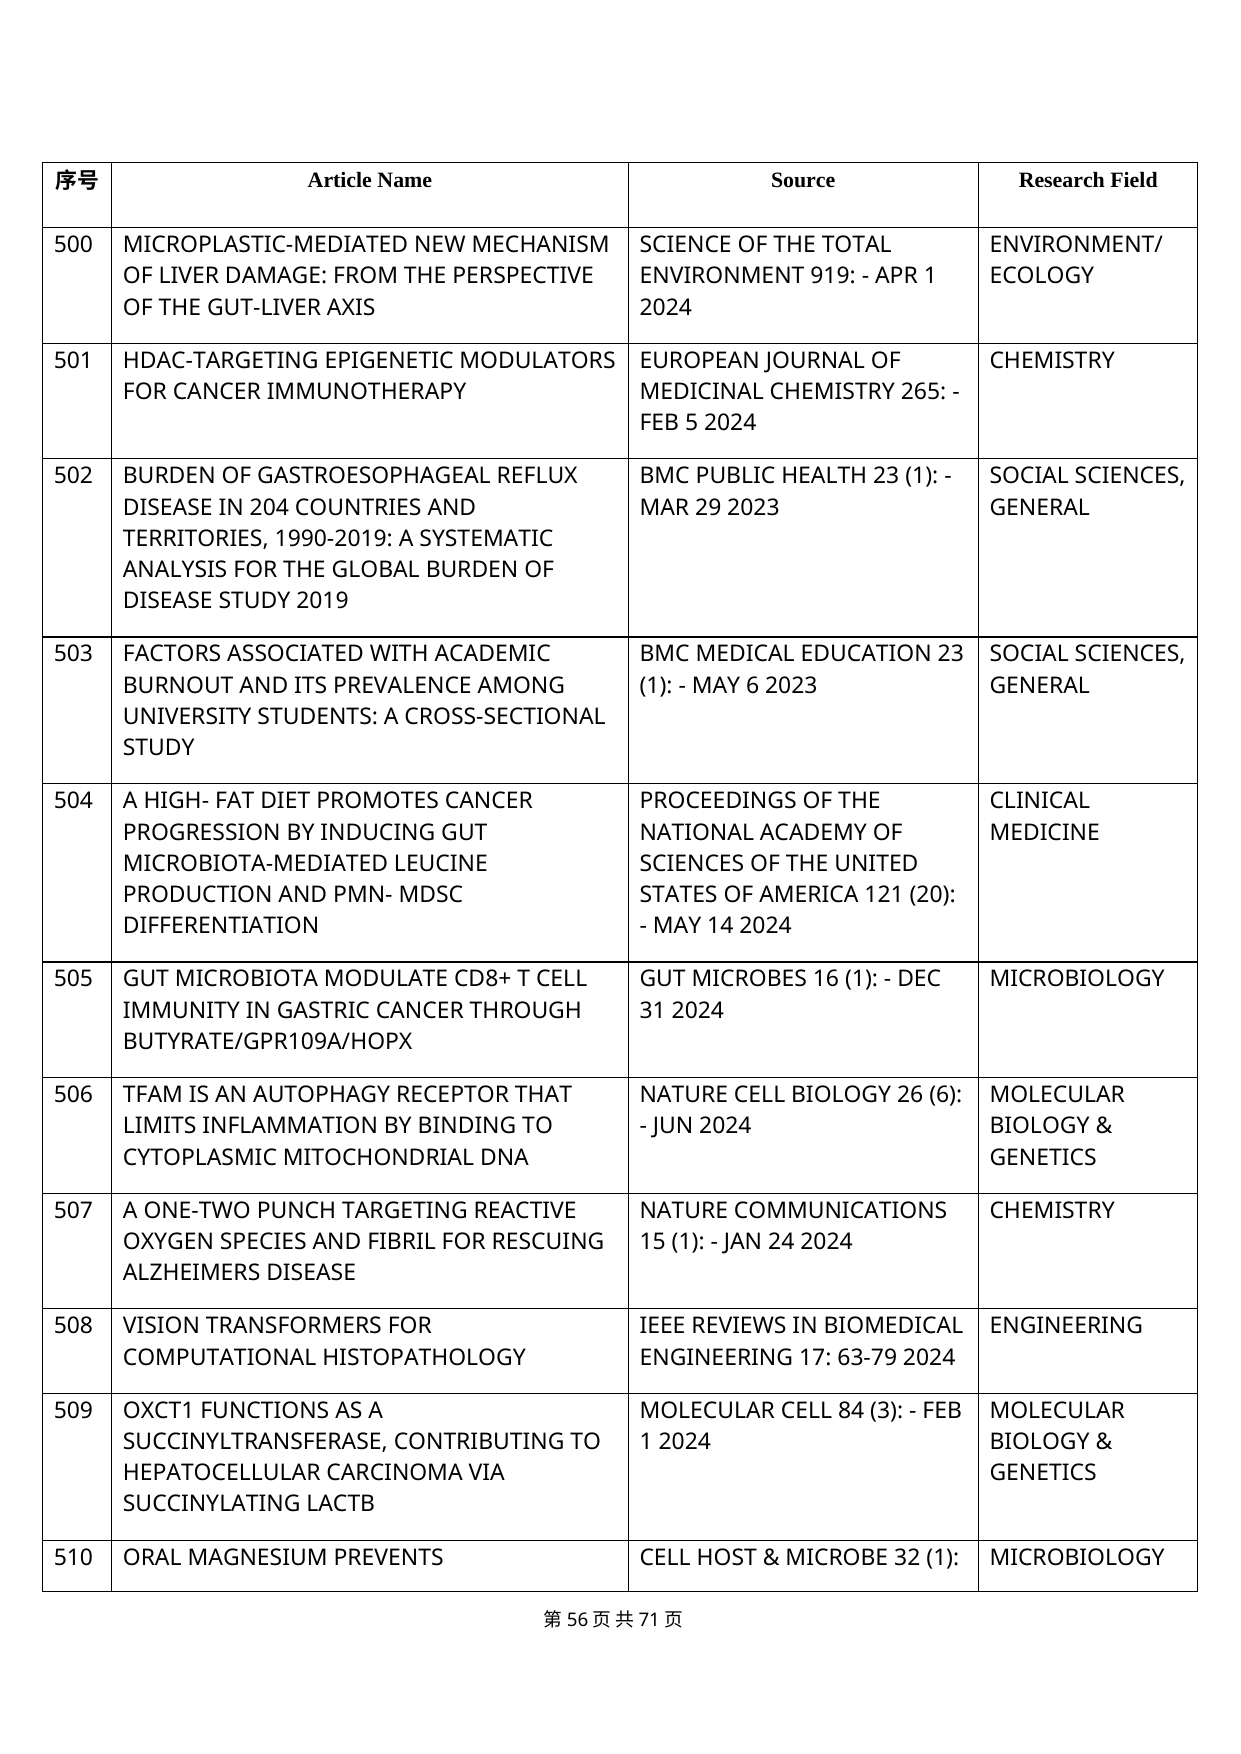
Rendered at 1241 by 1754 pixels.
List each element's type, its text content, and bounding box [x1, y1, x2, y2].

table_cell HDAC-TARGETING EPIGENETIC MODULATORS FOR CANCER IMMUNOTHERAPY [112, 344, 628, 458]
table_cell A ONE-TWO PUNCH TARGETING REACTIVE OXYGEN SPECIES AND FIBRIL FOR RESCUING ALZHEIMERS DISEASE [112, 1194, 628, 1308]
table_cell ENVIRONMENT/ECOLOGY [979, 228, 1197, 343]
table_cell 508 [43, 1309, 111, 1393]
table_cell IEEE REVIEWS IN BIOMEDICAL ENGINEERING 17: 63-79 2024 [629, 1309, 978, 1393]
table_cell 510 [43, 1541, 111, 1591]
table_cell 502 [43, 459, 111, 636]
table_cell GUT MICROBIOTA MODULATE CD8+ T CELL IMMUNITY IN GASTRIC CANCER THROUGH BUTYRATE/GPR109A/HOPX [112, 963, 628, 1077]
table_header 序号 [43, 163, 111, 227]
table_header Source [629, 163, 978, 227]
table_cell 509 [43, 1394, 111, 1539]
table_cell CHEMISTRY [979, 1194, 1197, 1308]
table_cell 501 [43, 344, 111, 458]
table_cell MICROBIOLOGY [979, 963, 1197, 1077]
table_cell CHEMISTRY [979, 344, 1197, 458]
table_cell EUROPEAN JOURNAL OF MEDICINAL CHEMISTRY 265: - FEB 5 2024 [629, 344, 978, 458]
table_cell FACTORS ASSOCIATED WITH ACADEMIC BURNOUT AND ITS PREVALENCE AMONG UNIVERSITY STUDENTS: A CROSS-SECTIONAL STUDY [112, 638, 628, 783]
table_header Article Name [112, 163, 628, 227]
table_cell GUT MICROBES 16 (1): - DEC 31 2024 [629, 963, 978, 1077]
table_cell NATURE CELL BIOLOGY 26 (6): - JUN 2024 [629, 1078, 978, 1193]
table_cell PROCEEDINGS OF THE NATIONAL ACADEMY OF SCIENCES OF THE UNITED STATES OF AMERICA 121 (20): - MAY 14 2024 [629, 784, 978, 961]
table_cell MOLECULAR BIOLOGY & GENETICS [979, 1078, 1197, 1193]
table_cell 505 [43, 963, 111, 1077]
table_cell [112, 1541, 628, 1591]
table_cell CLINICAL MEDICINE [979, 784, 1197, 961]
table_cell SOCIAL SCIENCES, GENERAL [979, 459, 1197, 636]
table_cell MICROBIOLOGY [979, 1541, 1197, 1591]
table_cell 500 [43, 228, 111, 343]
table_cell 507 [43, 1194, 111, 1308]
table_cell SOCIAL SCIENCES, GENERAL [979, 638, 1197, 783]
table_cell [629, 1541, 978, 1591]
table_cell BURDEN OF GASTROESOPHAGEAL REFLUX DISEASE IN 204 COUNTRIES AND TERRITORIES, 1990-2019: A SYSTEMATIC ANALYSIS FOR THE GLOBAL BURDEN OF DISEASE STUDY 2019 [112, 459, 628, 636]
table_cell NATURE COMMUNICATIONS 15 (1): - JAN 24 2024 [629, 1194, 978, 1308]
table_cell 503 [43, 638, 111, 783]
table_cell VISION TRANSFORMERS FOR COMPUTATIONAL HISTOPATHOLOGY [112, 1309, 628, 1393]
table_cell BMC MEDICAL EDUCATION 23 (1): - MAY 6 2023 [629, 638, 978, 783]
table_cell TFAM IS AN AUTOPHAGY RECEPTOR THAT LIMITS INFLAMMATION BY BINDING TO CYTOPLASMIC MITOCHONDRIAL DNA [112, 1078, 628, 1193]
table_cell MICROPLASTIC-MEDIATED NEW MECHANISM OF LIVER DAMAGE: FROM THE PERSPECTIVE OF THE GUT-LIVER AXIS [112, 228, 628, 343]
table_cell MOLECULAR BIOLOGY & GENETICS [979, 1394, 1197, 1539]
table_cell 504 [43, 784, 111, 961]
table_cell MOLECULAR CELL 84 (3): - FEB 1 2024 [629, 1394, 978, 1539]
table_cell 506 [43, 1078, 111, 1193]
table_cell SCIENCE OF THE TOTAL ENVIRONMENT 919: - APR 1 2024 [629, 228, 978, 343]
table_cell OXCT1 FUNCTIONS AS A SUCCINYLTRANSFERASE, CONTRIBUTING TO HEPATOCELLULAR CARCINOMA VIA SUCCINYLATING LACTB [112, 1394, 628, 1539]
table_header Research Field [979, 163, 1197, 227]
table_cell A HIGH- FAT DIET PROMOTES CANCER PROGRESSION BY INDUCING GUT MICROBIOTA-MEDIATED LEUCINE PRODUCTION AND PMN- MDSC DIFFERENTIATION [112, 784, 628, 961]
table_cell BMC PUBLIC HEALTH 23 (1): - MAR 29 2023 [629, 459, 978, 636]
table_cell ENGINEERING [979, 1309, 1197, 1393]
